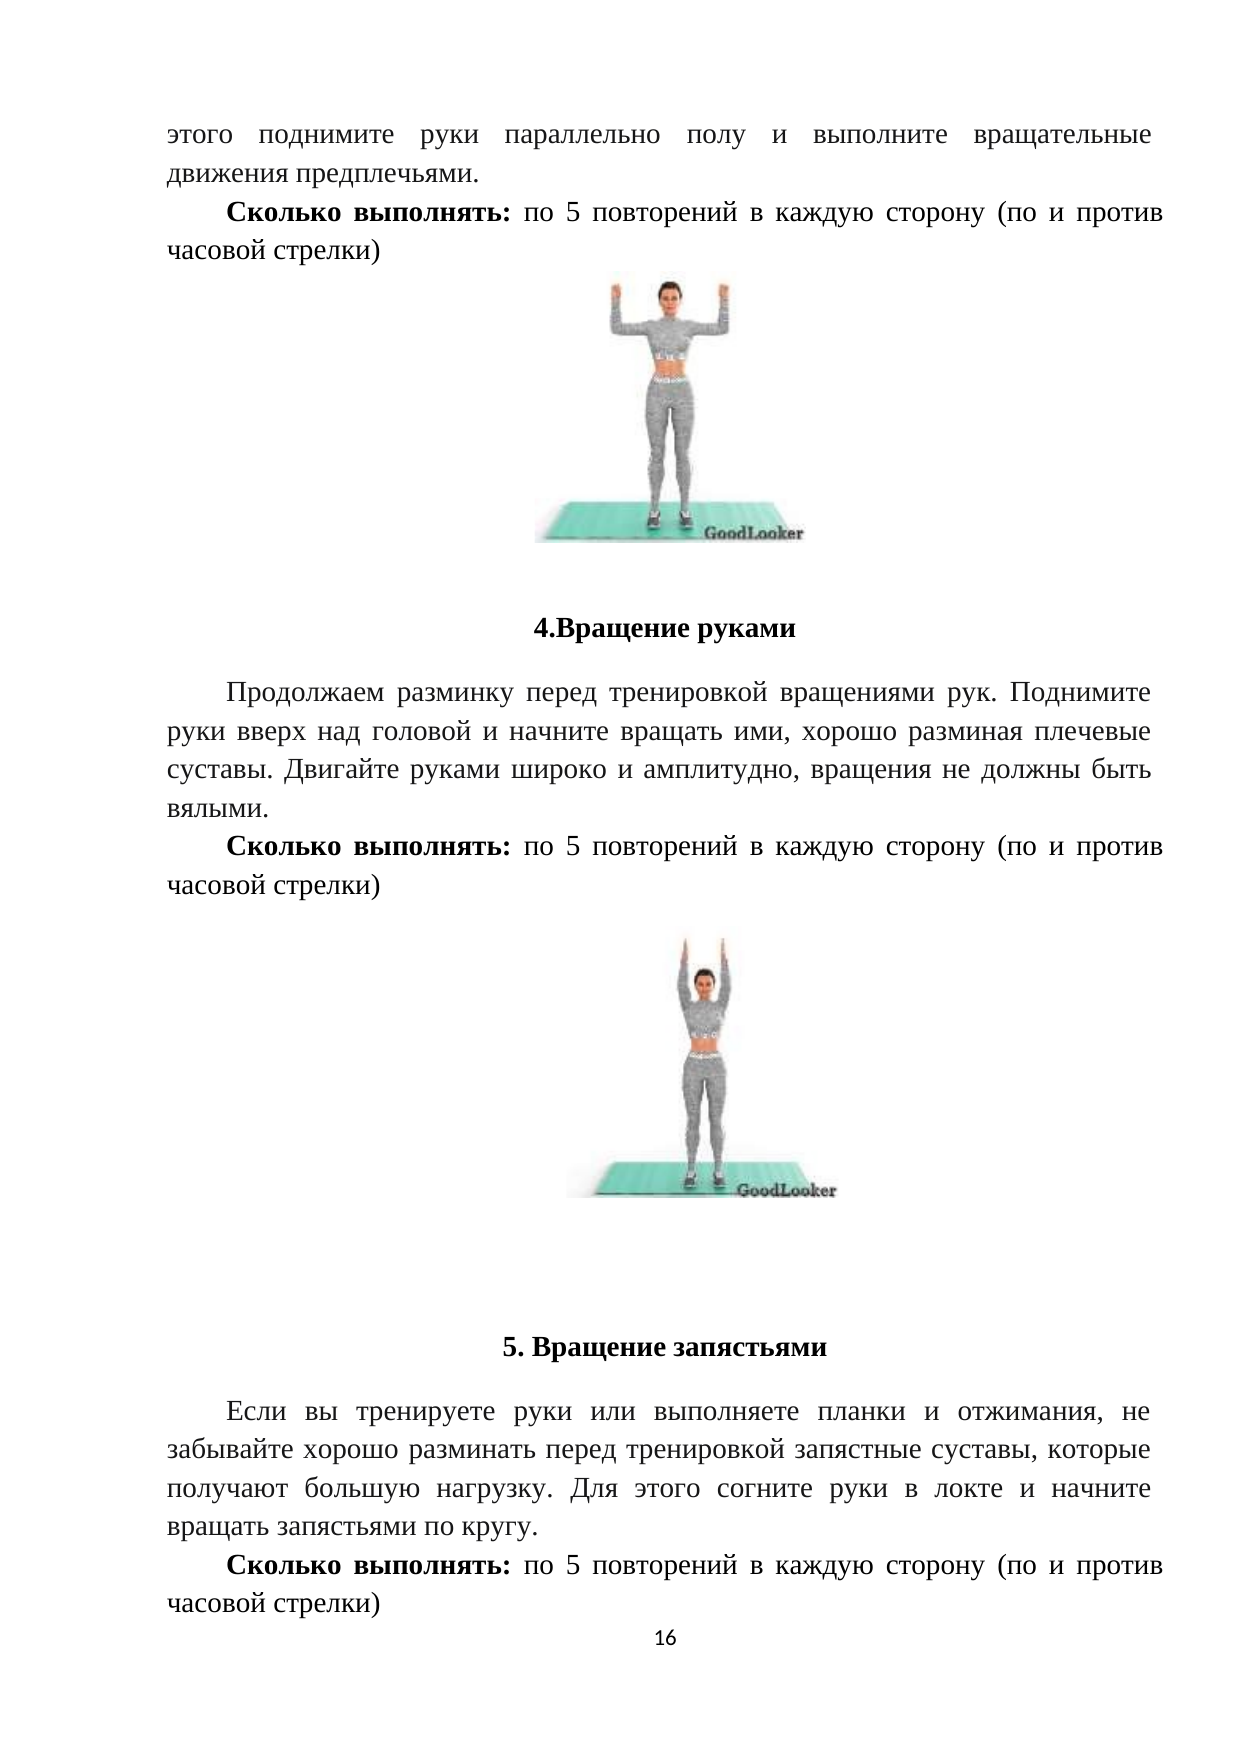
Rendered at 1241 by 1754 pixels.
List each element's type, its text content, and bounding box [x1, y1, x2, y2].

picture [566, 926, 839, 1198]
text Сколько выполнять: по 5 повторений в каждую сторону (по и против часовой стрелки) [167, 1547, 1163, 1619]
text Продолжаем разминку перед тренировкой вращениями рук. Поднимите руки вверх над головой и начните вращать ими, хорошо разминая плечевые суставы. Двигайте руками широко и амплитудно, вращения не должны быть вялыми. [167, 674, 1152, 823]
picture [534, 271, 806, 543]
text 5. Вращение запястьями [167, 1329, 1163, 1363]
text Если вы тренируете руки или выполняете планки и отжимания, не забывайте хорошо разминать перед тренировкой запястные суставы, которые получают большую нагрузку. Для этого согните руки в локте и начните вращать запястьями по кругу. [167, 1393, 1151, 1542]
list Сколько выполнять: по 5 повторений в каждую сторону (по и против часовой стрелки) [167, 828, 1163, 900]
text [167, 117, 1152, 189]
text 4.Вращение руками [167, 611, 1163, 644]
text Сколько выполнять: по 5 повторений в каждую сторону (по и против часовой стрелки) [167, 194, 1163, 266]
